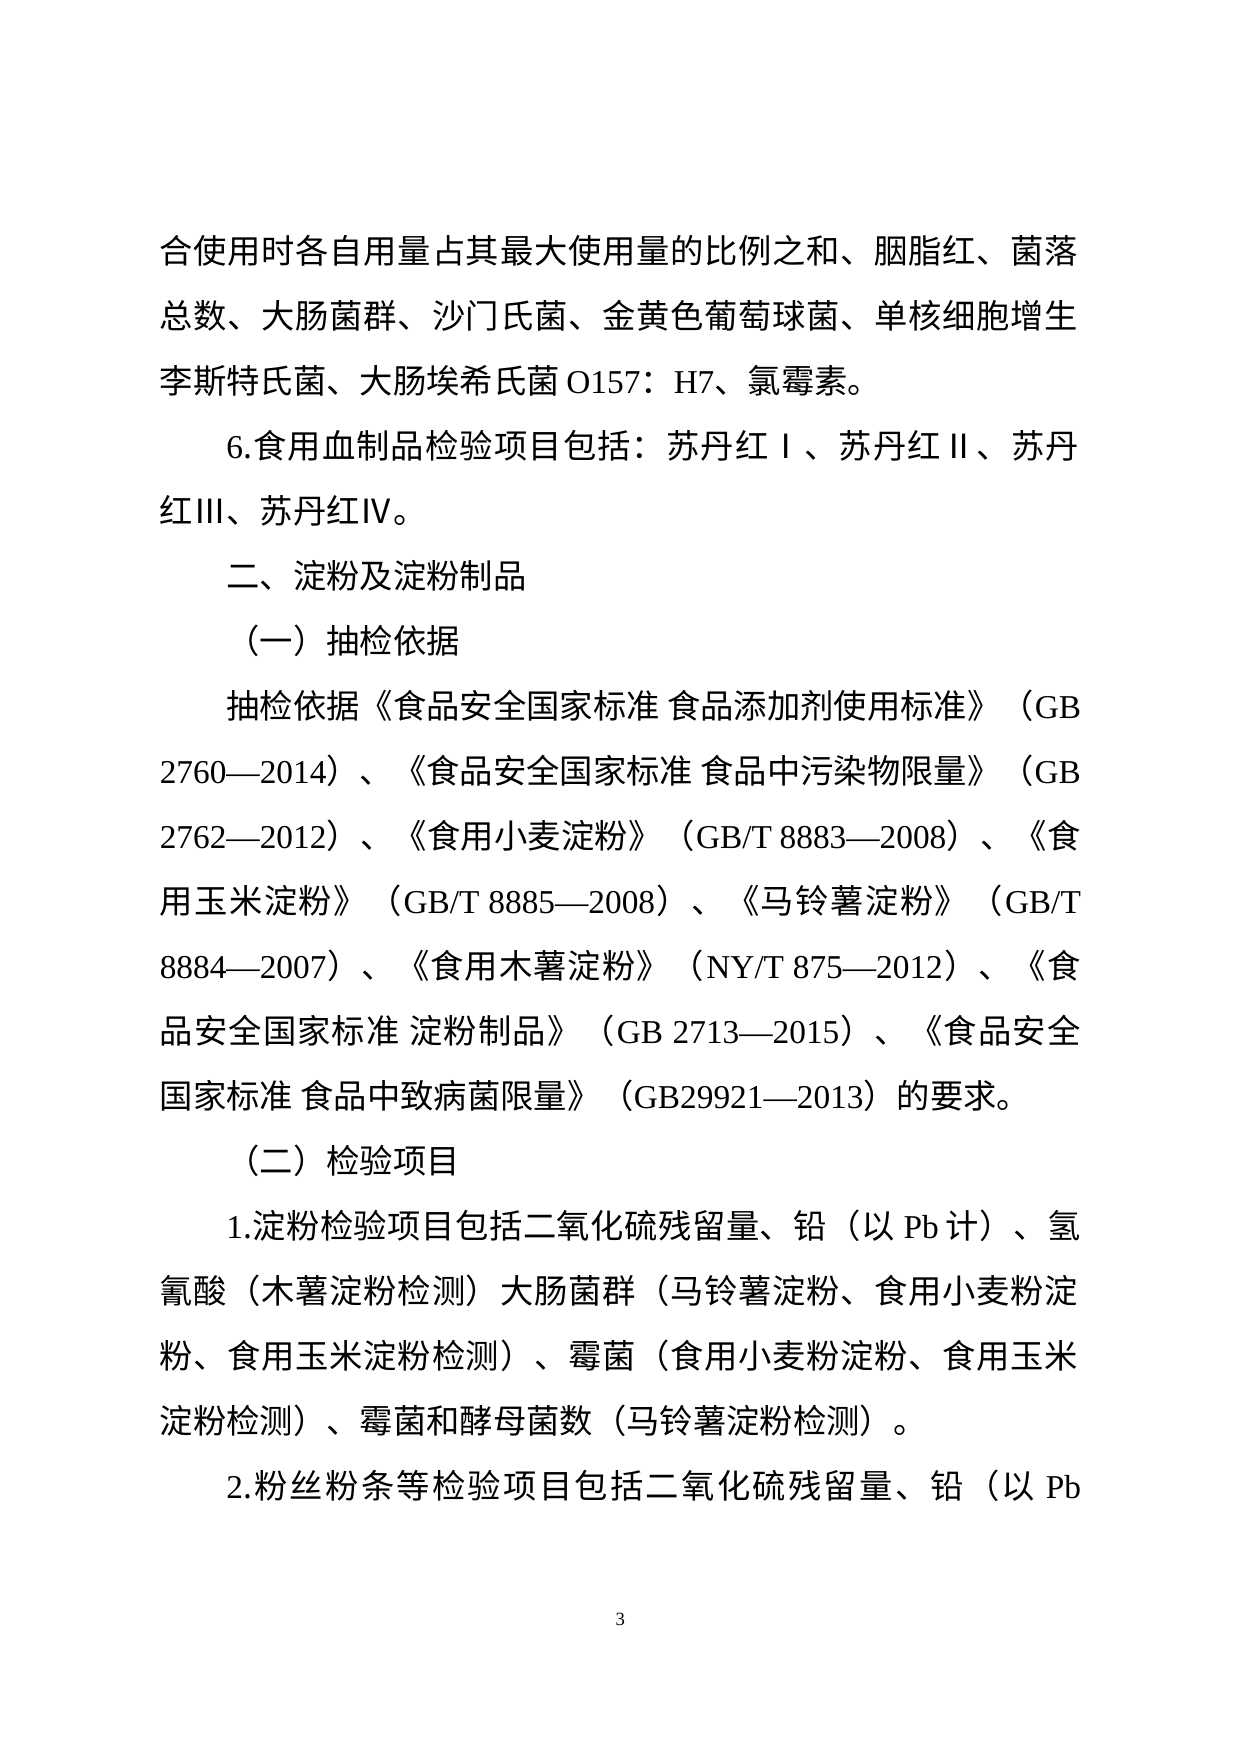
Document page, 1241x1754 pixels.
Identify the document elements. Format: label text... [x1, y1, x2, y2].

text 1.淀粉检验项目包括二氧化硫残留量、铅（以Pb计）、氢氰酸（木薯淀粉检测）大肠菌群（马铃薯淀粉、食用小麦粉淀粉、食用玉米淀粉检测）、霉菌（食用小麦粉淀粉、食用玉米淀粉检测）、霉菌和酵母菌数（马铃薯淀粉检测）。 [159, 1192, 1081, 1452]
text （二）检验项目 [159, 1127, 1081, 1192]
text 二、淀粉及淀粉制品 [159, 542, 1081, 607]
text （一）抽检依据 [159, 607, 1081, 672]
text 6.食用血制品检验项目包括：苏丹红Ⅰ、苏丹红Ⅱ、苏丹红Ⅲ、苏丹红Ⅳ。 [159, 412, 1081, 542]
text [159, 217, 1081, 412]
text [159, 1452, 1081, 1517]
text 抽检依据《食品安全国家标准 食品添加剂使用标准》（GB 2760—2014）、《食品安全国家标准 食品中污染物限量》（GB 2762—2012）、《食用小麦淀粉》（GB/T 8883—2008）、《食用玉米淀粉》（GB/T 8885—2008）、《马铃薯淀粉》（GB/T 8884—2007）、《食用木薯淀粉》（NY/T 875—2012）、《食品安全国家标准 淀粉制品》（GB 2713—2015）、《食品安全国家标准 食品中致病菌限量》（GB29921—2013）的要求。 [159, 672, 1081, 1127]
